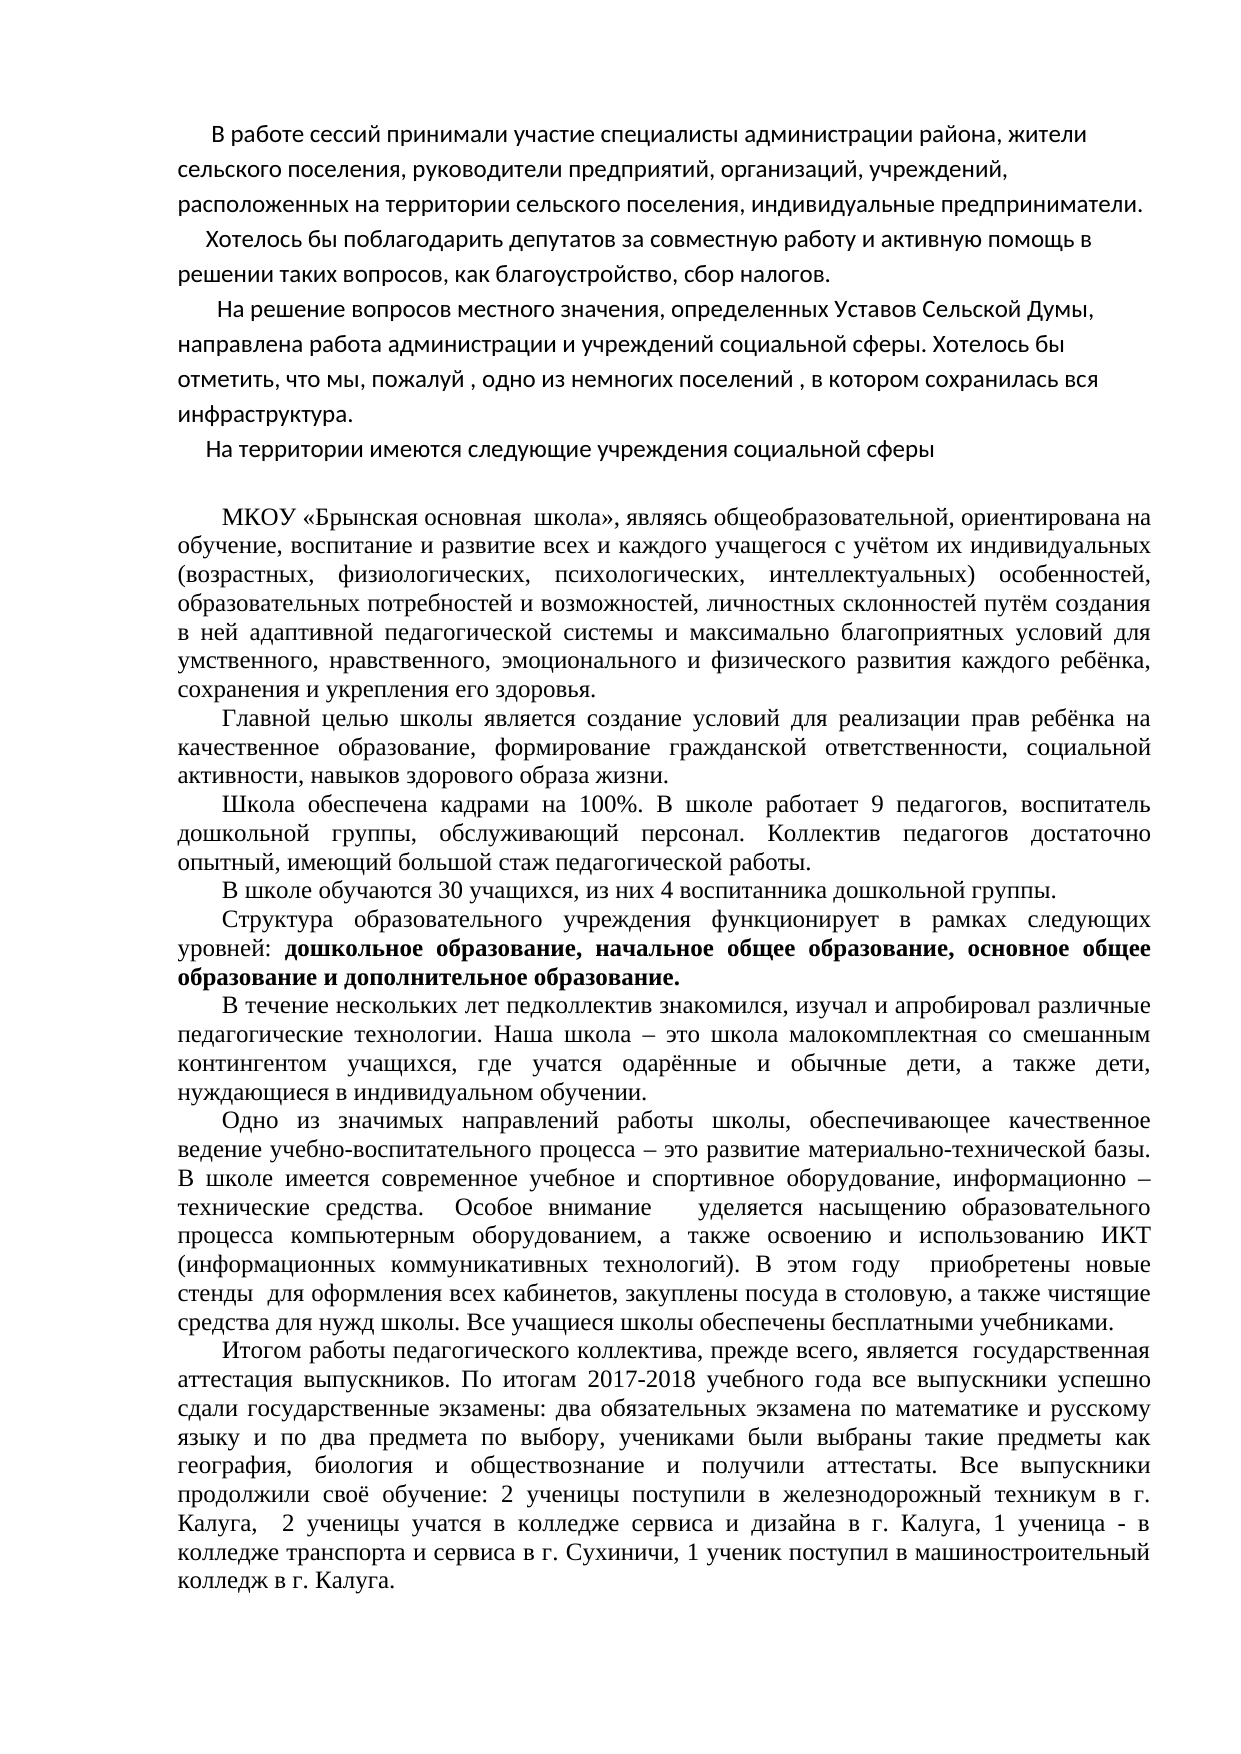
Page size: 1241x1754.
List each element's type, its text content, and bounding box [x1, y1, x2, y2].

text Итогом работы педагогического коллектива, прежде всего, является государственная аттестация выпускников. По итогам 2017-2018 учебного года все выпускники успешно сдали государственные экзамены: два обязательных экзамена по математике и русскому языку и по два предмета по выбору, учениками были выбраны такие предметы как география, биология и обществознание и получили аттестаты. Все выпускники продолжили своё обучение: 2 ученицы поступили в железнодорожный техникум в г. Калуга, 2 ученицы учатся в колледже сервиса и дизайна в г. Калуга, 1 ученица - в колледже транспорта и сервиса в г. Сухиничи, 1 ученик поступил в машиностроительный колледж в г. Калуга. [177, 1335, 1152, 1594]
text Главной целью школы является создание условий для реализации прав ребёнка на качественное образование, формирование гражданской ответственности, социальной активности, навыков здорового образа жизни. [177, 703, 1152, 789]
text Структура образовательного учреждения функционирует в рамках следующих уровней: дошкольное образование, начальное общее образование, основное общее образование и дополнительное образование. [177, 904, 1152, 990]
text Одно из значимых направлений работы школы, обеспечивающее качественное ведение учебно-воспитательного процесса – это развитие материально-технической базы. В школе имеется современное учебное и спортивное оборудование, информационно – технические средства. Особое внимание уделяется насыщению образовательного процесса компьютерным оборудованием, а также освоению и использованию ИКТ (информационных коммуникативных технологий). В этом году приобретены новые стенды для оформления всех кабинетов, закуплены посуда в столовую, а также чистящие средства для нужд школы. Все учащиеся школы обеспечены бесплатными учебниками. [177, 1105, 1152, 1335]
text МКОУ «Брынская основная школа», являясь общеобразовательной, ориентирована на обучение, воспитание и развитие всех и каждого учащегося с учётом их индивидуальных (возрастных, физиологических, психологических, интеллектуальных) особенностей, образовательных потребностей и возможностей, личностных склонностей путём создания в ней адаптивной педагогической системы и максимально благоприятных условий для умственного, нравственного, эмоционального и физического развития каждого ребёнка, сохранения и укрепления его здоровья. [177, 502, 1152, 703]
text Хотелось бы поблагодарить депутатов за совместную работу и активную помощь в решении таких вопросов, как благоустройство, сбор налогов. [177, 223, 1152, 289]
text В работе сессий принимали участие специалисты администрации района, жители сельского поселения, руководители предприятий, организаций, учреждений, расположенных на территории сельского поселения, индивидуальные предприниматели. [177, 118, 1152, 219]
text На территории имеются следующие учреждения социальной сферы [177, 433, 1152, 464]
text На решение вопросов местного значения, определенных Уставов Сельской Думы, направлена работа администрации и учреждений социальной сферы. Хотелось бы отметить, что мы, пожалуй , одно из немногих поселений , в котором сохранилась вся инфраструктура. [177, 293, 1152, 429]
text Школа обеспечена кадрами на 100%. В школе работает 9 педагогов, воспитатель дошкольной группы, обслуживающий персонал. Коллектив педагогов достаточно опытный, имеющий большой стаж педагогической работы. [177, 789, 1152, 875]
text В течение нескольких лет педколлектив знакомился, изучал и апробировал различные педагогические технологии. Наша школа – это школа малокомплектная со смешанным контингентом учащихся, где учатся одарённые и обычные дети, а также дети, нуждающиеся в индивидуальном обучении. [177, 990, 1152, 1105]
text В школе обучаются 30 учащихся, из них 4 воспитанника дошкольной группы. [177, 875, 1152, 904]
